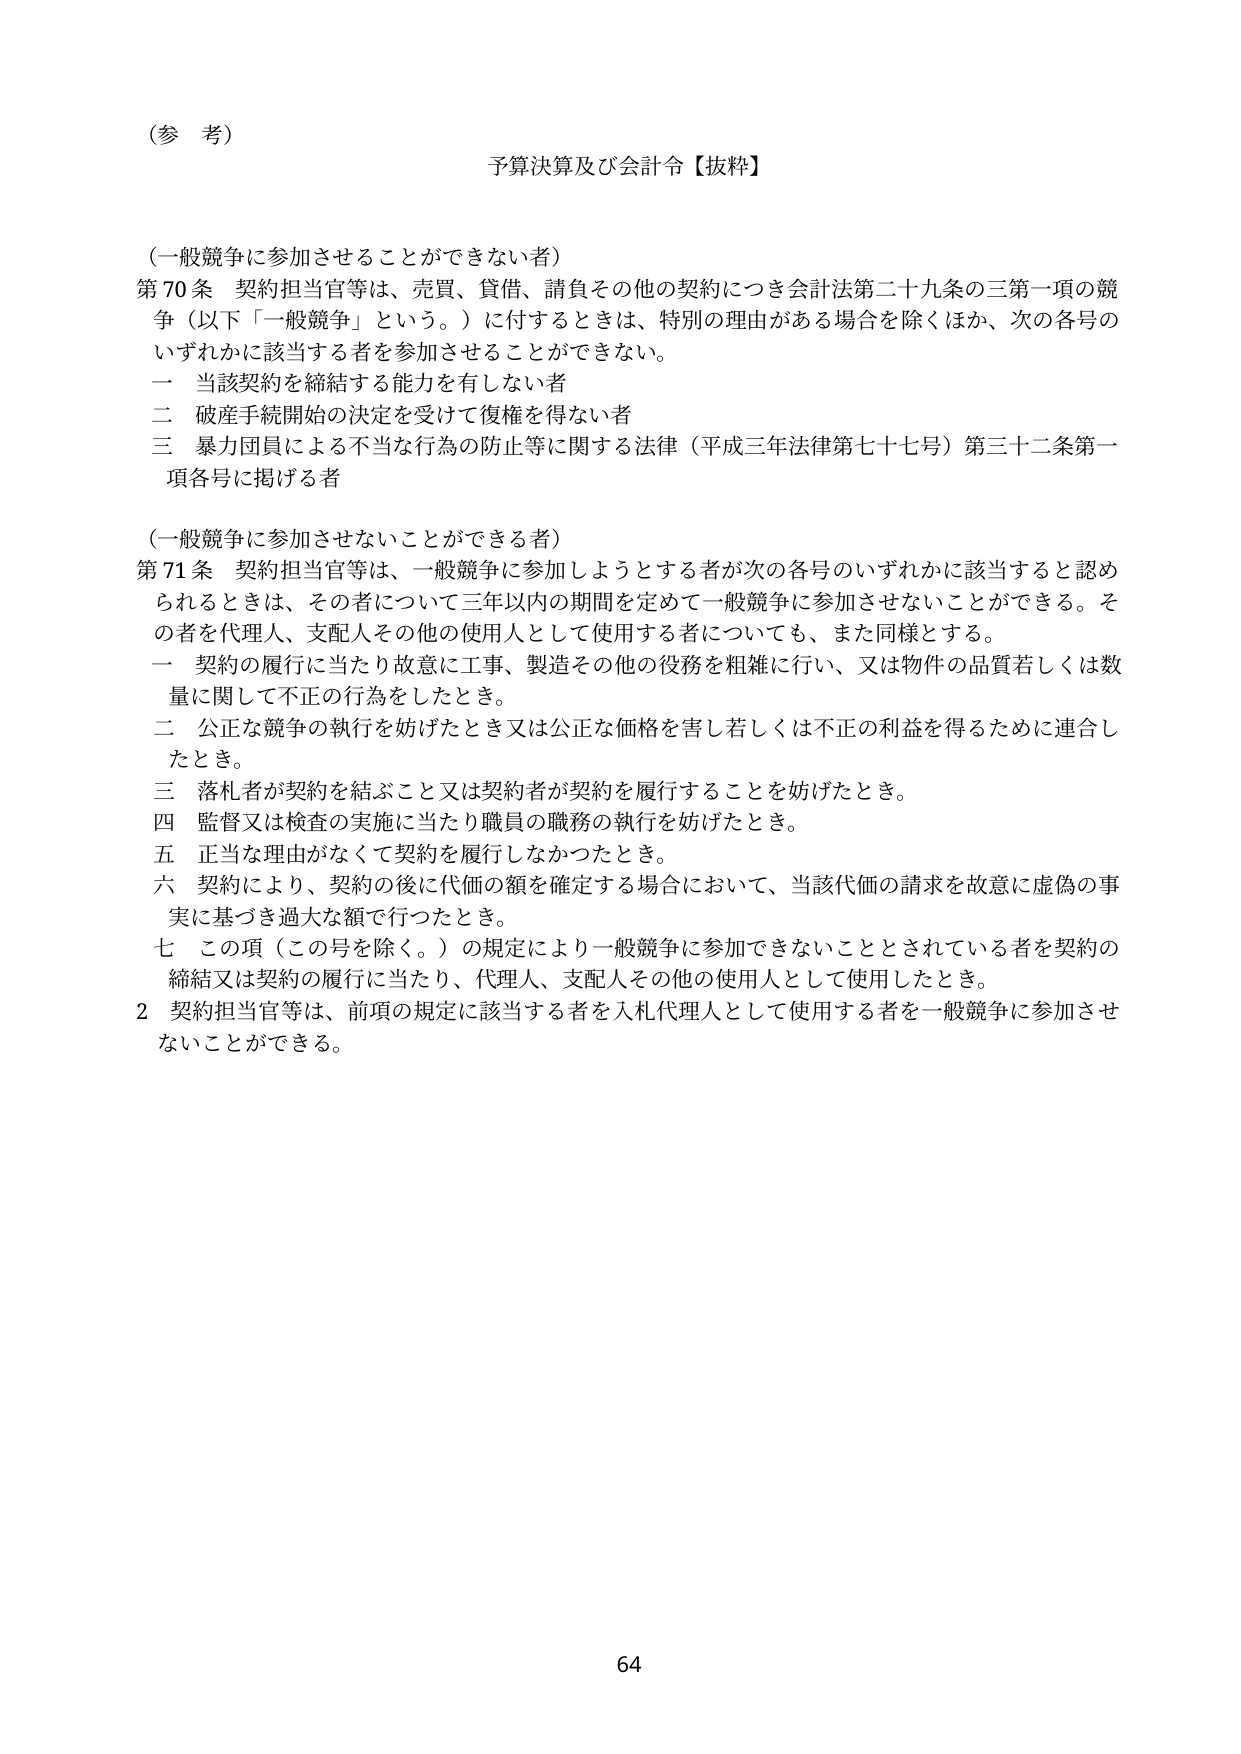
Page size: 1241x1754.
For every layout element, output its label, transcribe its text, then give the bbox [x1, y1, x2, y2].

text 三 暴力団員による不当な行為の防止等に関する法律（平成三年法律第七十七号）第三十二条第一項各号に掲げる者 [151, 429, 1122, 492]
text 予算決算及び会計令【抜粋】 [136, 149, 1122, 181]
text 第71条 契約担当官等は、一般競争に参加しようとする者が次の各号のいずれかに該当すると認められるときは、その者について三年以内の期間を定めて一般競争に参加させないことができる。その者を代理人、支配人その他の使用人として使用する者についても、また同様とする。 [136, 554, 1122, 648]
text （一般競争に参加させることができない者） [136, 241, 1122, 272]
text 四 監督又は検査の実施に当たり職員の職務の執行を妨げたとき。 [136, 805, 1122, 837]
text 七 この項（この号を除く。）の規定により一般競争に参加できないこととされている者を契約の締結又は契約の履行に当たり、代理人、支配人その他の使用人として使用したとき。 [153, 931, 1122, 994]
text （参 考） [136, 118, 1122, 149]
text 二 公正な競争の執行を妨げたとき又は公正な価格を害し若しくは不正の利益を得るために連合したとき。 [153, 711, 1122, 774]
text 六 契約により、契約の後に代価の額を確定する場合において、当該代価の請求を故意に虚偽の事実に基づき過大な額で行つたとき。 [153, 868, 1122, 931]
text 五 正当な理由がなくて契約を履行しなかつたとき。 [136, 837, 1122, 868]
text （一般競争に参加させないことができる者） [136, 522, 1122, 554]
text 一 契約の履行に当たり故意に工事、製造その他の役務を粗雑に行い、又は物件の品質若しくは数量に関して不正の行為をしたとき。 [151, 648, 1122, 711]
text 一 当該契約を締結する能力を有しない者 [136, 367, 1122, 398]
text 三 落札者が契約を結ぶこと又は契約者が契約を履行することを妨げたとき。 [136, 774, 1122, 805]
text 二 破産手続開始の決定を受けて復権を得ない者 [136, 398, 1122, 429]
text 2 契約担当官等は、前項の規定に該当する者を入札代理人として使用する者を一般競争に参加させないことができる。 [136, 994, 1122, 1057]
text 第70条 契約担当官等は、売買、貸借、請負その他の契約につき会計法第二十九条の三第一項の競争（以下「一般競争」という。）に付するときは、特別の理由がある場合を除くほか、次の各号のいずれかに該当する者を参加させることができない。 [136, 272, 1122, 367]
